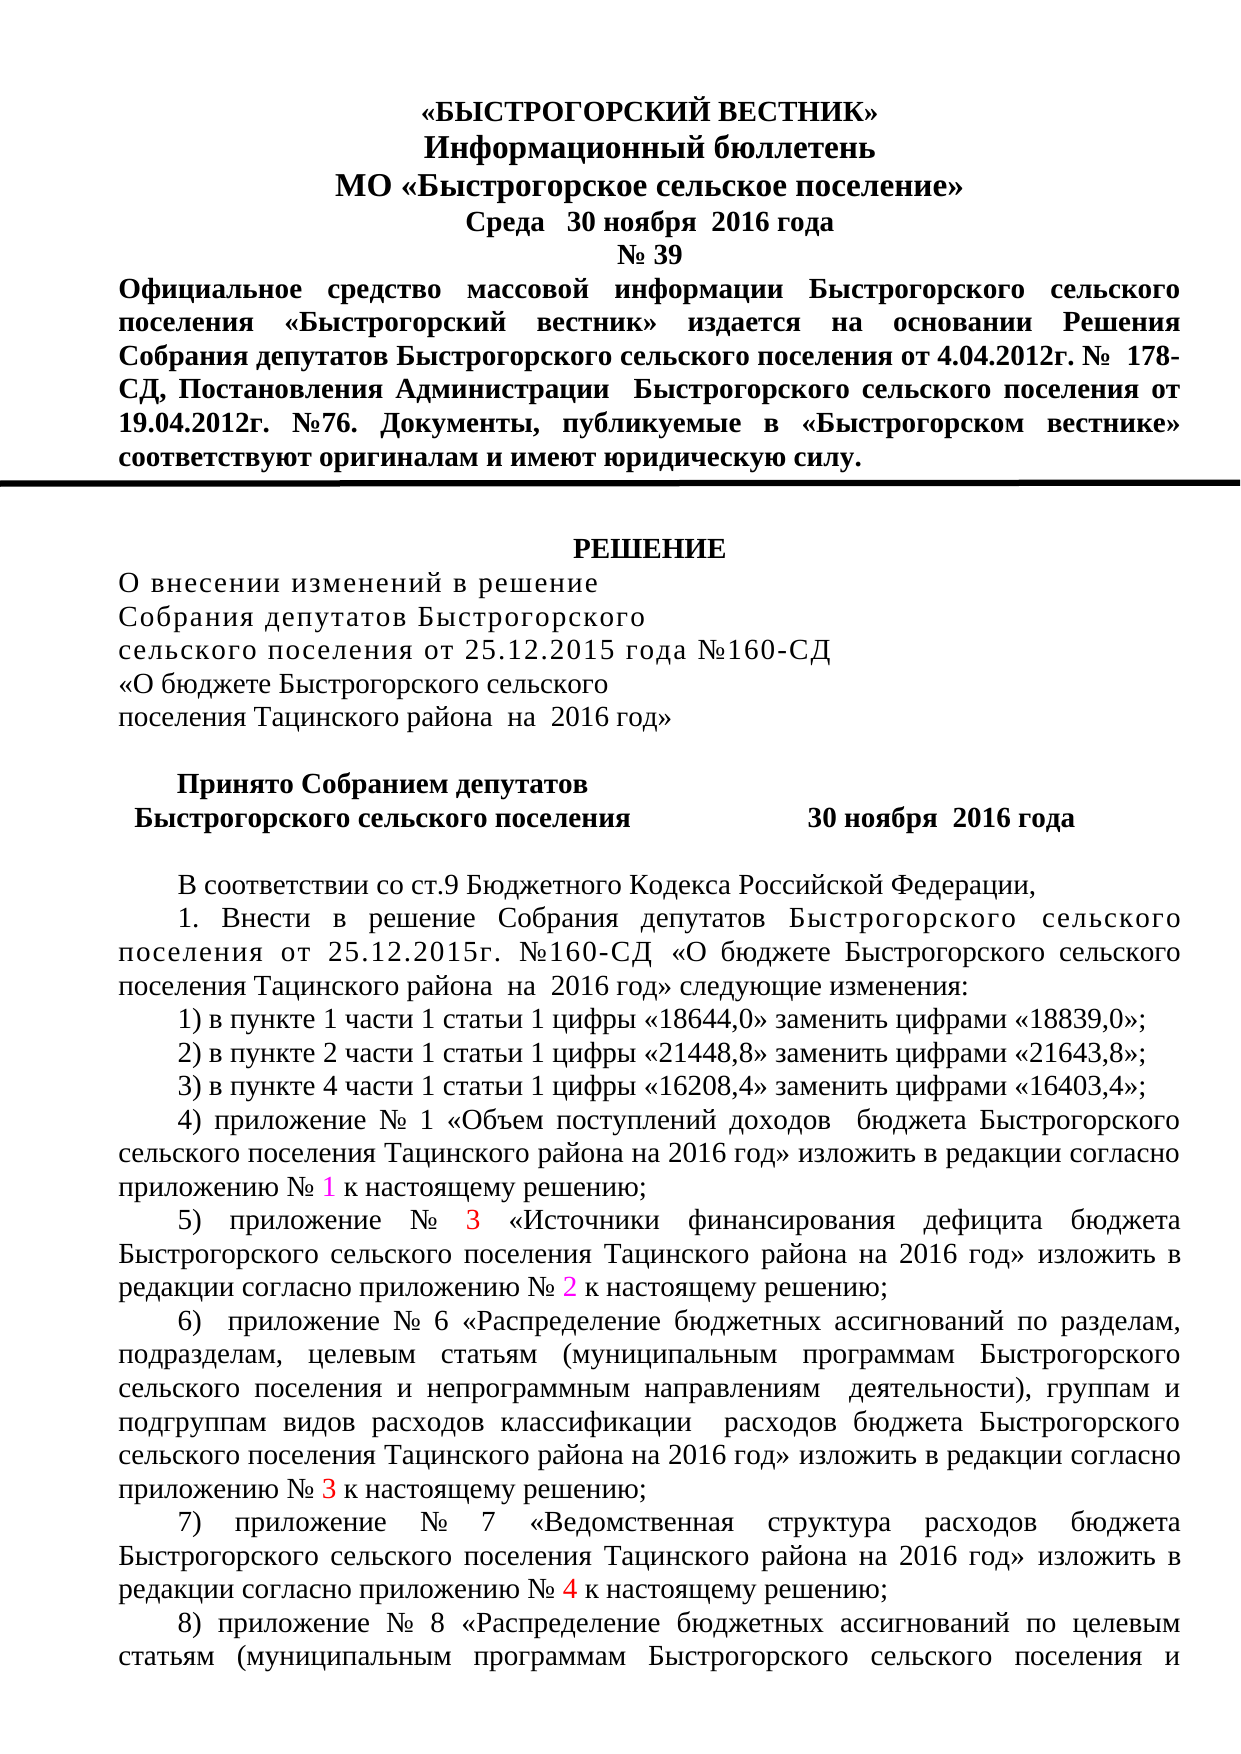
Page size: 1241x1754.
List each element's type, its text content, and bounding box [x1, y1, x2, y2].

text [118, 1605, 1181, 1672]
subtitle РЕШЕНИЕ [118, 532, 1181, 565]
text 2) в пункте 2 части 1 статьи 1 цифры «21448,8» заменить цифрами «21643,8»; [118, 1035, 1181, 1068]
text Официальное средство массовой информации Быстрогорского сельского поселения «Быстрогорский вестник» издается на основании Решения Собрания депутатов Быстрогорского сельского поселения от 4.04.2012г. № 178-СД, Постановления Администрации Быстрогорского сельского поселения от 19.04.2012г. №76. Документы, публикуемые в «Быстрогорском вестнике» соответствуют оригиналам и имеют юридическую силу. [118, 271, 1181, 472]
table_header Принято Собранием депутатов Быстрогорского сельского поселения [73, 766, 692, 867]
text Информационный бюллетень МО «Быстрогорское сельское поселение» [118, 127, 1181, 204]
text О внесении изменений в решение [118, 565, 1181, 599]
table_header 30 ноября 2016 года [692, 766, 1190, 867]
text 4) приложение № 1 «Объем поступлений доходов бюджета Быстрогорского сельского поселения Тацинского района на 2016 год» изложить в редакции согласно приложению № 1 к настоящему решению; [118, 1102, 1181, 1202]
text «О бюджете Быстрогорского сельского [118, 666, 1181, 699]
text 5) приложение № 3 «Источники финансирования дефицита бюджета Быстрогорского сельского поселения Тацинского района на 2016 год» изложить в редакции согласно приложению № 2 к настоящему решению; [118, 1202, 1181, 1303]
text сельского поселения от 25.12.2015 года №160-СД [118, 632, 1181, 666]
text 6) приложение № 6 «Распределение бюджетных ассигнований по разделам, подразделам, целевым статьям (муниципальным программам Быстрогорского сельского поселения и непрограммным направлениям деятельности), группам и подгруппам видов расходов классификации расходов бюджета Быстрогорского сельского поселения Тацинского района на 2016 год» изложить в редакции согласно приложению № 3 к настоящему решению; [118, 1303, 1181, 1504]
text 1. Внести в решение Собрания депутатов Быстрогорского сельского поселения от 25.12.2015г. №160-СД «О бюджете Быстрогорского сельского поселения Тацинского района на 2016 год» следующие изменения: [118, 901, 1181, 1001]
text Среда 30 ноября 2016 года [118, 204, 1181, 237]
text «БЫСТРОГОРСКИЙ ВЕСТНИК» [118, 94, 1181, 127]
text поселения Тацинского района на 2016 год» [118, 699, 1181, 733]
text 1) в пункте 1 части 1 статьи 1 цифры «18644,0» заменить цифрами «18839,0»; [118, 1001, 1181, 1035]
text № 39 [118, 237, 1181, 271]
text Собрания депутатов Быстрогорского [118, 599, 1181, 632]
text 7) приложение № 7 «Ведомственная структура расходов бюджета Быстрогорского сельского поселения Тацинского района на 2016 год» изложить в редакции согласно приложению № 4 к настоящему решению; [118, 1504, 1181, 1605]
text В соответствии со ст.9 Бюджетного Кодекса Российской Федерации, [118, 867, 1181, 901]
text 3) в пункте 4 части 1 статьи 1 цифры «16208,4» заменить цифрами «16403,4»; [118, 1068, 1181, 1102]
